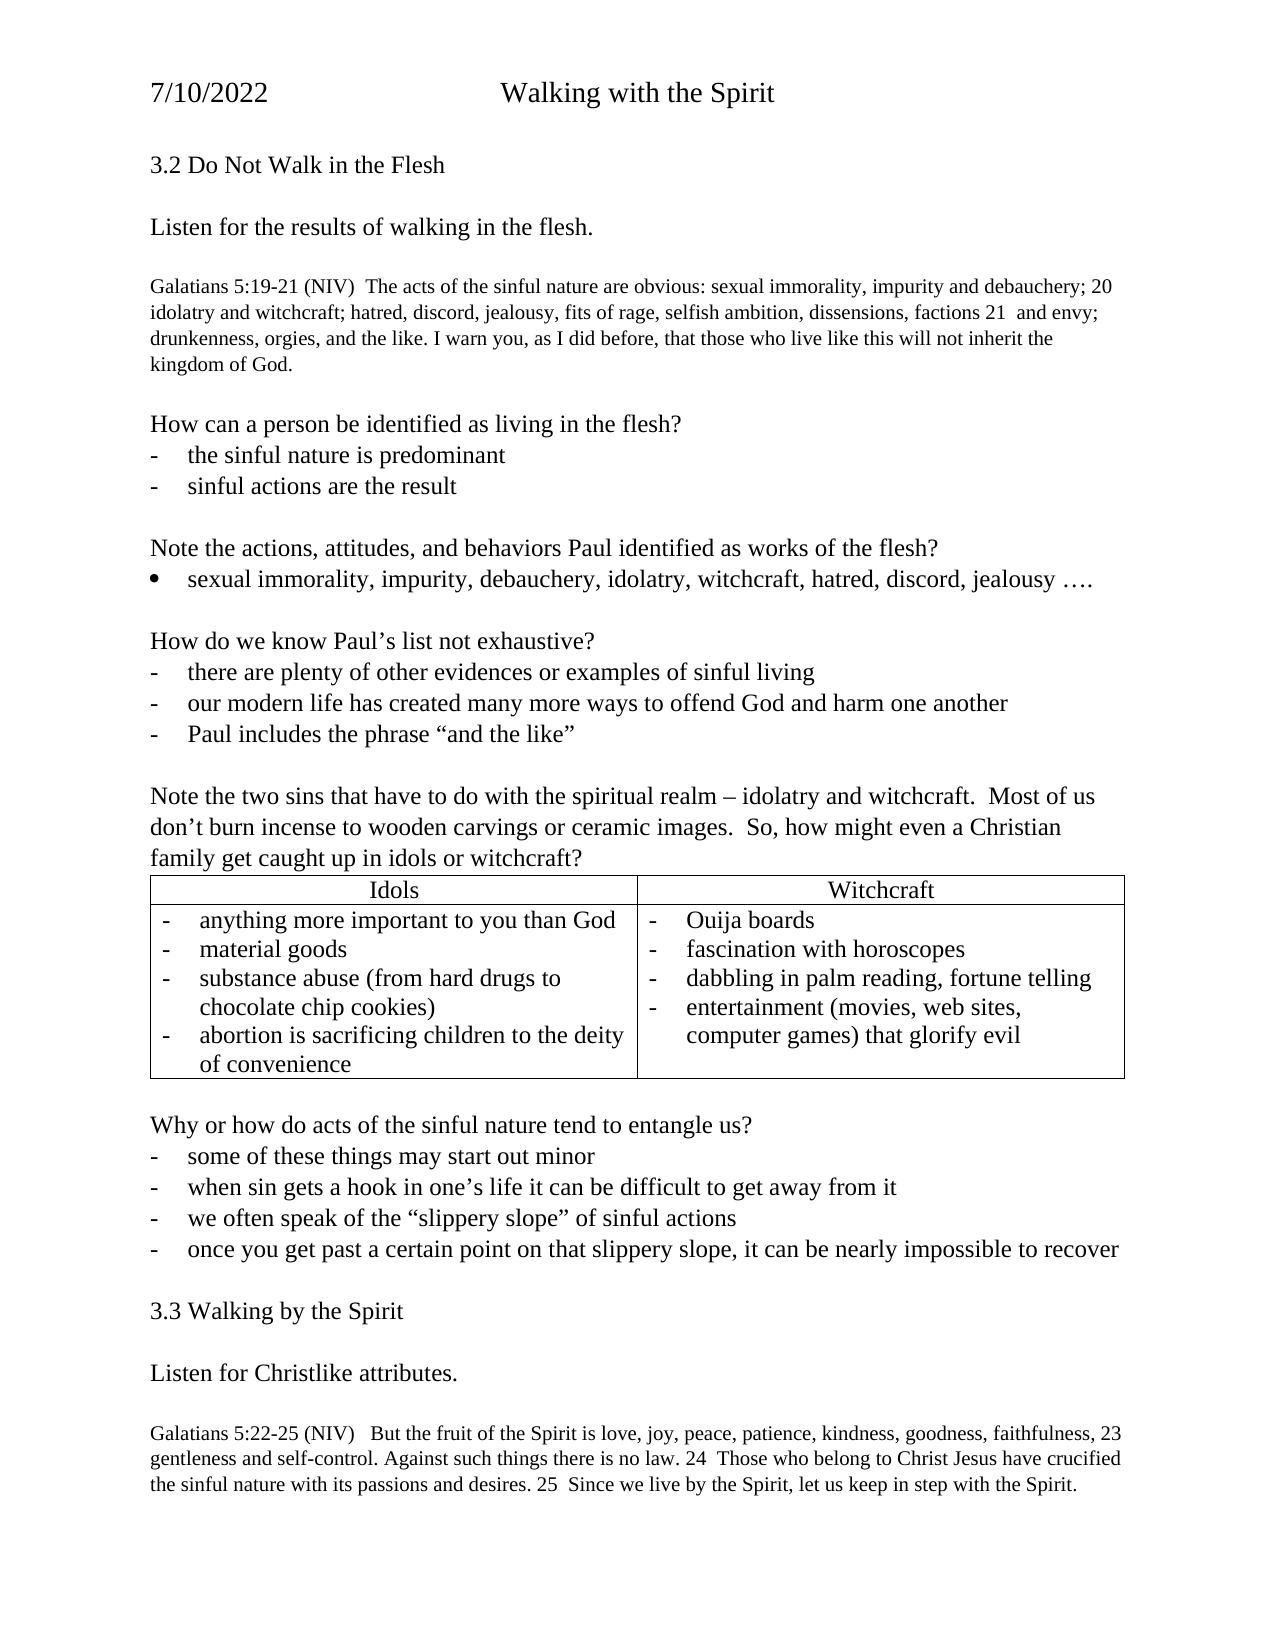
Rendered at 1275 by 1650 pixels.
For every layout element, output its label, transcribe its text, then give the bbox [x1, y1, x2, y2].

list sinful actions are the result [150, 471, 1125, 500]
table_cell Ouija boards fascination with horoscopes dabbling in palm reading, fortune telling entertainment (movies, web sites, computer games) that glorify evil [638, 905, 1124, 1078]
list sexual immorality, impurity, debauchery, idolatry, witchcraft, hatred, discord, jealousy …. [150, 564, 1125, 593]
text Listen for Christlike attributes. [150, 1358, 1125, 1387]
table_header Idols [151, 876, 637, 904]
list there are plenty of other evidences or examples of sinful living [150, 657, 1125, 686]
list the sinful nature is predominant [150, 440, 1125, 469]
table_header Witchcraft [638, 876, 1124, 904]
list some of these things may start out minor [150, 1141, 1125, 1170]
text 3.3 Walking by the Spirit [150, 1296, 1125, 1325]
text How do we know Paul’s list not exhaustive? [150, 626, 1125, 655]
text Galatians 5:19-21 (NIV) The acts of the sinful nature are obvious: sexual immorality, impurity and debauchery; 20 idolatry and witchcraft; hatred, discord, jealousy, fits of rage, selfish ambition, dissensions, factions 21 and envy; drunkenness, orgies, and the like. I warn you, as I did before, that those who live like this will not inherit the kingdom of God. [150, 274, 1125, 376]
list Paul includes the phrase “and the like” [150, 719, 1125, 748]
text Note the actions, attitudes, and behaviors Paul identified as works of the flesh? [150, 533, 1125, 562]
text Why or how do acts of the sinful nature tend to entangle us? [150, 1110, 1125, 1139]
list when sin gets a hook in one’s life it can be difficult to get away from it [150, 1172, 1125, 1201]
text How can a person be identified as living in the flesh? [150, 409, 1125, 438]
text Galatians 5:22-25 (NIV) But the fruit of the Spirit is love, joy, peace, patience, kindness, goodness, faithfulness, 23 gentleness and self-control. Against such things there is no law. 24 Those who belong to Christ Jesus have crucified the sinful nature with its passions and desires. 25 Since we live by the Spirit, let us keep in step with the Spirit. [150, 1420, 1125, 1496]
text 3.2 Do Not Walk in the Flesh [150, 150, 1125, 179]
text Listen for the results of walking in the flesh. [150, 212, 1125, 241]
list our modern life has created many more ways to offend God and harm one another [150, 688, 1125, 717]
list once you get past a certain point on that slippery slope, it can be nearly impossible to recover [150, 1234, 1125, 1263]
list we often speak of the “slippery slope” of sinful actions [150, 1203, 1125, 1232]
table_cell anything more important to you than God material goods substance abuse (from hard drugs to chocolate chip cookies) abortion is sacrificing children to the deity of convenience [151, 905, 637, 1078]
text Note the two sins that have to do with the spiritual realm – idolatry and witchcraft. Most of us don’t burn incense to wooden carvings or ceramic images. So, how might even a Christian family get caught up in idols or witchcraft? [150, 781, 1125, 872]
